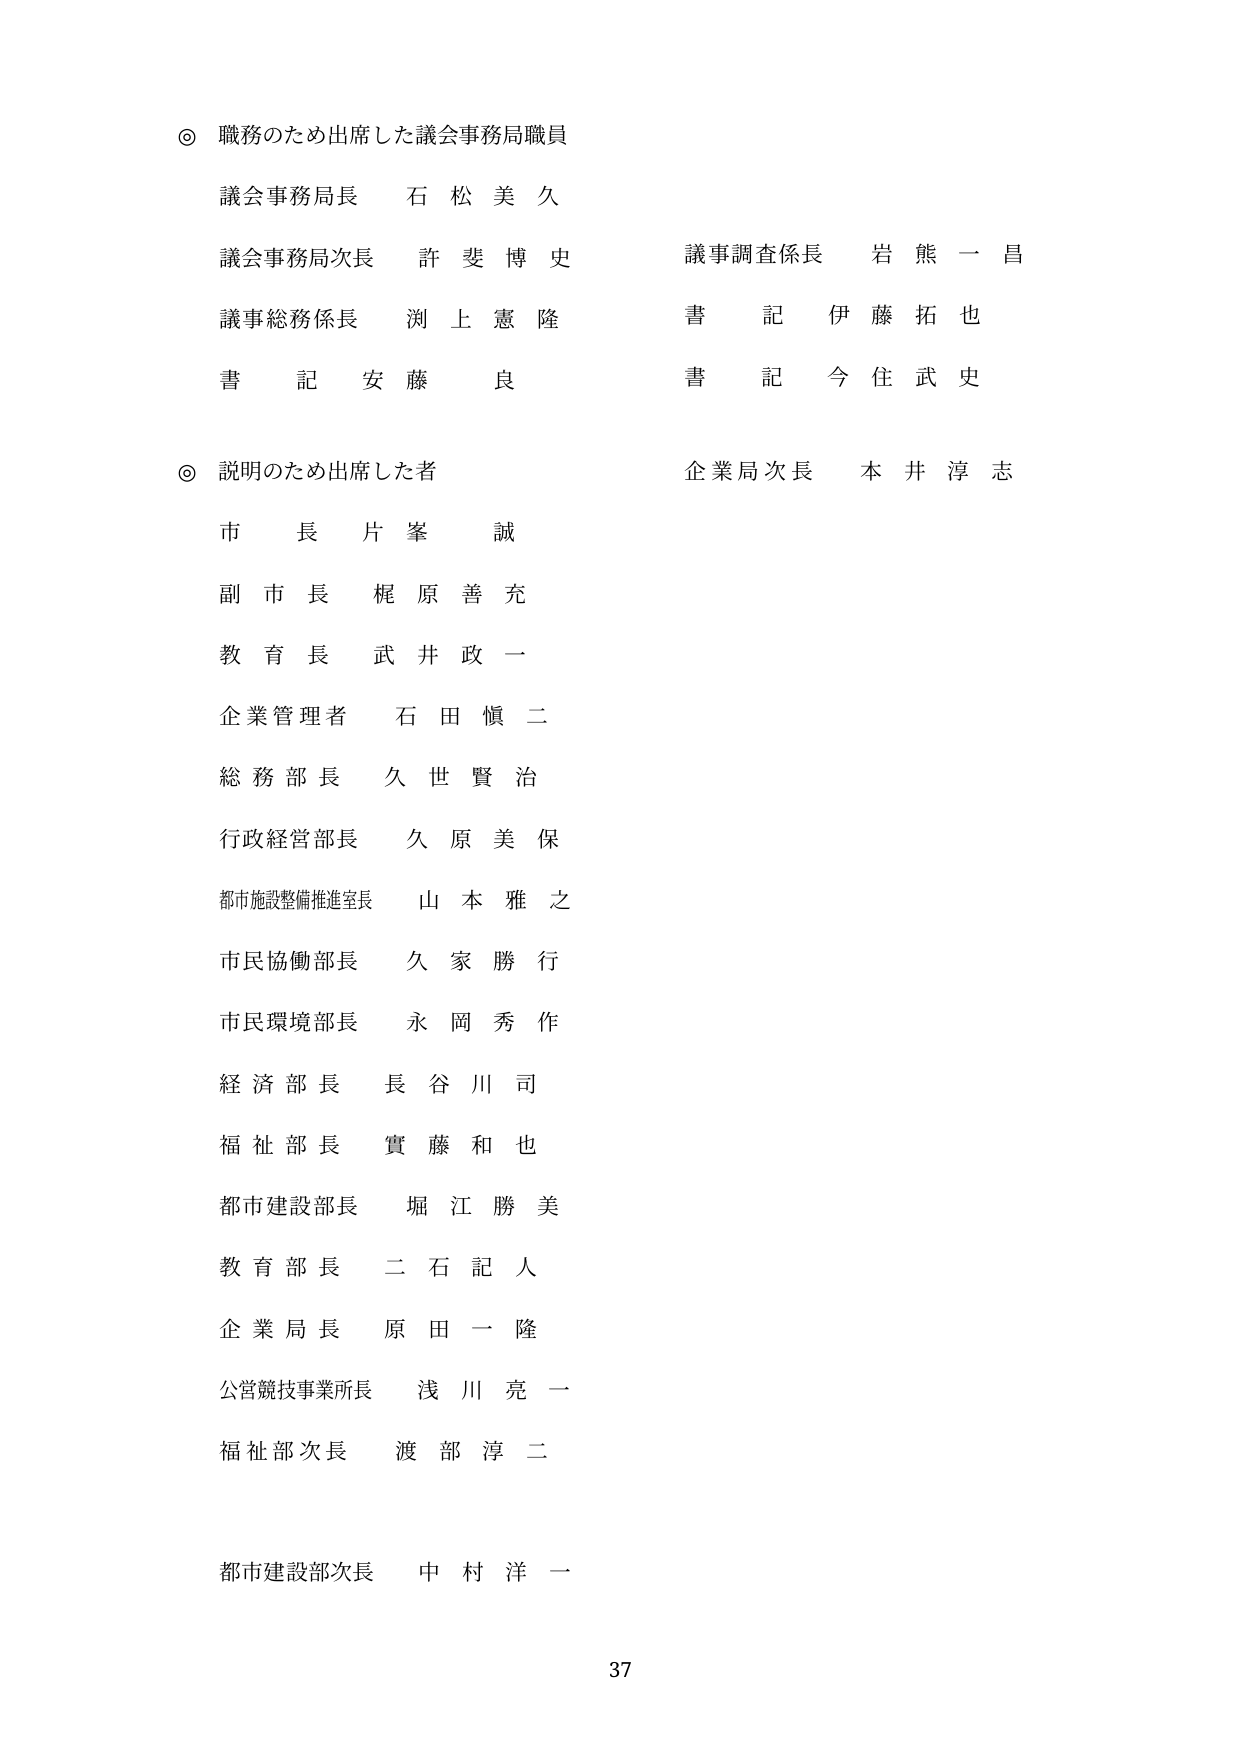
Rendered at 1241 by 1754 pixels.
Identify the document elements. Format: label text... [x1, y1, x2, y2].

text 企業局長 原 田 一 隆 [219, 1312, 598, 1343]
text 公営競技事業所長 浅 川 亮 一 [219, 1373, 598, 1404]
text 都市建設部次長 中 村 洋 一 [219, 1555, 598, 1587]
text 議会事務局長 石 松 美 久 [219, 179, 598, 211]
text ◎ 説明のため出席した者 [177, 454, 598, 486]
text 福祉部次長 渡 部 淳 二 [219, 1434, 598, 1466]
text 市長 片 峯 誠 [219, 516, 598, 547]
text ◎ 職務のため出席した議会事務局職員 [177, 118, 598, 150]
text 議事調査係長 岩 熊 一 昌 [684, 237, 1063, 269]
text 市民環境部長 永 岡 秀 作 [219, 1006, 598, 1037]
text 都市施設整備推進室長 山 本 雅 之 [219, 883, 598, 914]
text 教育部長 二 石 記 人 [219, 1251, 598, 1282]
text 副市長 梶 原 善 充 [219, 577, 598, 608]
text 議事総務係長 渕 上 憲 隆 [219, 302, 598, 333]
text 書記 伊 藤 拓 也 [684, 298, 1063, 330]
text 福祉部長 實 藤 和 也 [219, 1128, 598, 1159]
text 教育長 武 井 政 一 [219, 638, 598, 669]
text 議会事務局次長 許 斐 博 史 [219, 241, 598, 272]
text 市民協働部長 久 家 勝 行 [219, 944, 598, 976]
text 総務部長 久 世 賢 治 [219, 761, 598, 792]
text 企業管理者 石 田 愼 二 [219, 699, 598, 731]
text 行政経営部長 久 原 美 保 [219, 822, 598, 853]
text 書記 今 住 武 史 [684, 360, 1063, 391]
text 経済部長 長 谷 川 司 [219, 1067, 598, 1098]
text 書記 安 藤 良 [219, 363, 598, 395]
text 企業局次長 本 井 淳 志 [684, 454, 1063, 486]
text 都市建設部長 堀 江 勝 美 [219, 1189, 598, 1221]
